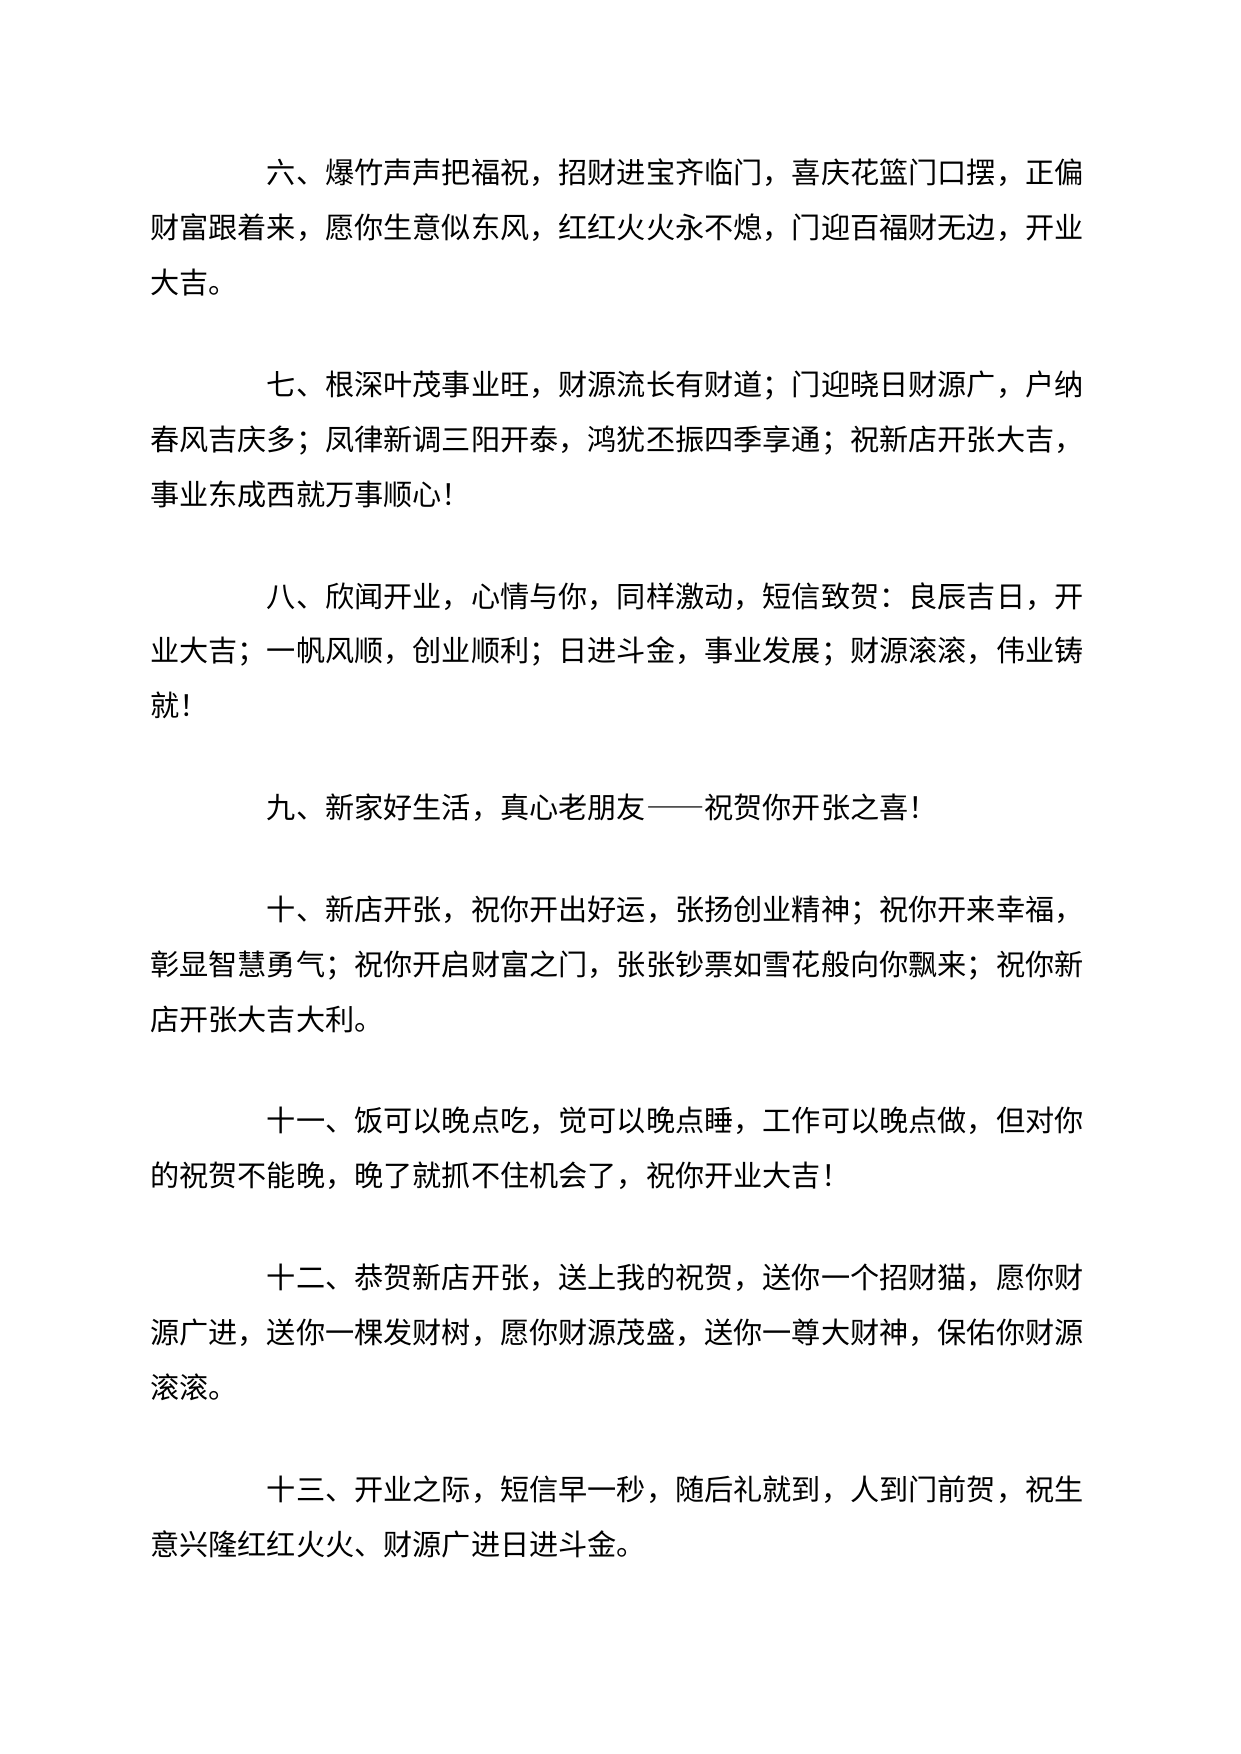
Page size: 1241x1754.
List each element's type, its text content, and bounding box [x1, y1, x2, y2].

text 六、爆竹声声把福祝，招财进宝齐临门，喜庆花篮门口摆，正偏财富跟着来，愿你生意似东风，红红火火永不熄，门迎百福财无边，开业大吉。 [150, 150, 1090, 302]
text 十、新店开张，祝你开出好运，张扬创业精神；祝你开来幸福，彰显智慧勇气；祝你开启财富之门，张张钞票如雪花般向你飘来；祝你新店开张大吉大利。 [150, 886, 1090, 1038]
text 九、新家好生活，真心老朋友——祝贺你开张之喜！ [150, 785, 1090, 827]
text 十一、饭可以晚点吃，觉可以晚点睡，工作可以晚点做，但对你的祝贺不能晚，晚了就抓不住机会了，祝你开业大吉！ [150, 1098, 1090, 1195]
text 七、根深叶茂事业旺，财源流长有财道；门迎晓日财源广，户纳春风吉庆多；凤律新调三阳开泰，鸿犹丕振四季享通；祝新店开张大吉，事业东成西就万事顺心！ [150, 362, 1090, 514]
text 八、欣闻开业，心情与你，同样激动，短信致贺：良辰吉日，开业大吉；一帆风顺，创业顺利；日进斗金，事业发展；财源滚滚，伟业铸就！ [150, 573, 1090, 725]
text 十二、恭贺新店开张，送上我的祝贺，送你一个招财猫，愿你财源广进，送你一棵发财树，愿你财源茂盛，送你一尊大财神，保佑你财源滚滚。 [150, 1255, 1090, 1407]
text 十三、开业之际，短信早一秒，随后礼就到，人到门前贺，祝生意兴隆红红火火、财源广进日进斗金。 [150, 1466, 1090, 1563]
